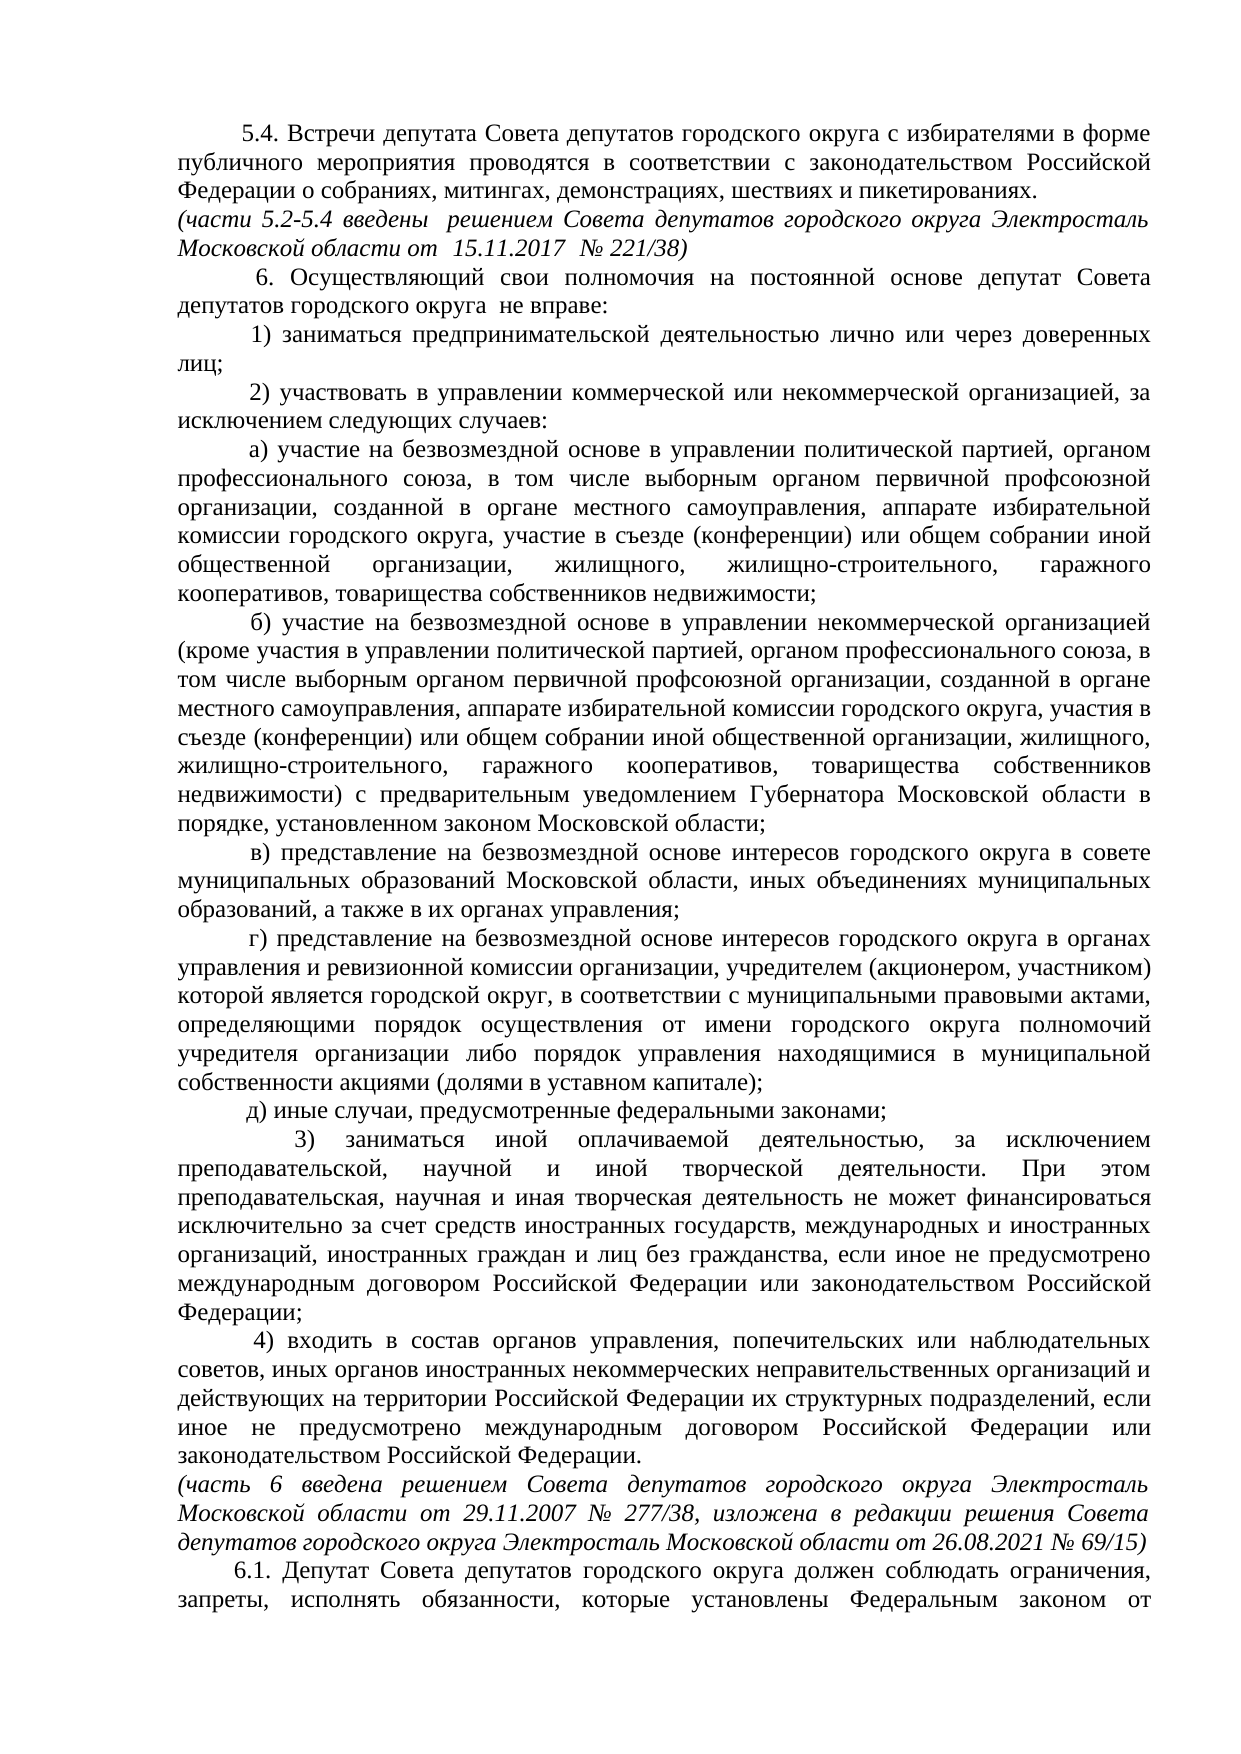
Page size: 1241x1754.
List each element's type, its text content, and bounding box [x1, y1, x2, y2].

text 4) входить в состав органов управления, попечительских или наблюдательных советов, иных органов иностранных некоммерческих неправительственных организаций и действующих на территории Российской Федерации их структурных подразделений, если иное не предусмотрено международным договором Российской Федерации или законодательством Российской Федерации. [177, 1326, 1152, 1469]
text 3) заниматься иной оплачиваемой деятельностью, за исключением преподавательской, научной и иной творческой деятельности. При этом преподавательская, научная и иная творческая деятельность не может финансироваться исключительно за счет средств иностранных государств, международных и иностранных организаций, иностранных граждан и лиц без гражданства, если иное не предусмотрено международным договором Российской Федерации или законодательством Российской Федерации; [177, 1124, 1152, 1326]
text 1) заниматься предпринимательской деятельностью лично или через доверенных лиц; [177, 319, 1152, 377]
text г) представление на безвозмездной основе интересов городского округа в органах управления и ревизионной комиссии организации, учредителем (акционером, участником) которой является городской округ, в соответствии с муниципальными правовыми актами, определяющими порядок осуществления от имени городского округа полномочий учредителя организации либо порядок управления находящимися в муниципальной собственности акциями (долями в уставном капитале); [177, 923, 1152, 1096]
text б) участие на безвозмездной основе в управлении некоммерческой организацией (кроме участия в управлении политической партией, органом профессионального союза, в том числе выборным органом первичной профсоюзной организации, созданной в органе местного самоуправления, аппарате избирательной комиссии городского округа, участия в съезде (конференции) или общем собрании иной общественной организации, жилищного, жилищно-строительного, гаражного кооперативов, товарищества собственников недвижимости) с предварительным уведомлением Губернатора Московской области в порядке, установленном законом Московской области; [177, 607, 1152, 837]
text 5.4. Встречи депутата Совета депутатов городского округа с избирателями в форме публичного мероприятия проводятся в соответствии с законодательством Российской Федерации о собраниях, митингах, демонстрациях, шествиях и пикетированиях. [177, 118, 1152, 204]
text в) представление на безвозмездной основе интересов городского округа в совете муниципальных образований Московской области, иных объединениях муниципальных образований, а также в их органах управления; [177, 837, 1152, 923]
text (часть 6 введена решением Совета депутатов городского округа Электросталь Московской области от 29.11.2007 № 277/38, изложена в редакции решения Совета депутатов городского округа Электросталь Московской области от 26.08.2021 № 69/15) [177, 1469, 1152, 1556]
text 2) участвовать в управлении коммерческой или некоммерческой организацией, за исключением следующих случаев: [177, 377, 1152, 434]
text а) участие на безвозмездной основе в управлении политической партией, органом профессионального союза, в том числе выборным органом первичной профсоюзной организации, созданной в органе местного самоуправления, аппарате избирательной комиссии городского округа, участие в съезде (конференции) или общем собрании иной общественной организации, жилищного, жилищно-строительного, гаражного кооперативов, товарищества собственников недвижимости; [177, 434, 1152, 607]
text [177, 1556, 1152, 1613]
text д) иные случаи, предусмотренные федеральными законами; [177, 1096, 1152, 1124]
text 6. Осуществляющий свои полномочия на постоянной основе депутат Совета депутатов городского округа не вправе: [177, 262, 1152, 319]
text (части 5.2-5.4 введены решением Совета депутатов городского округа Электросталь Московской области от 15.11.2017 № 221/38) [177, 204, 1152, 262]
